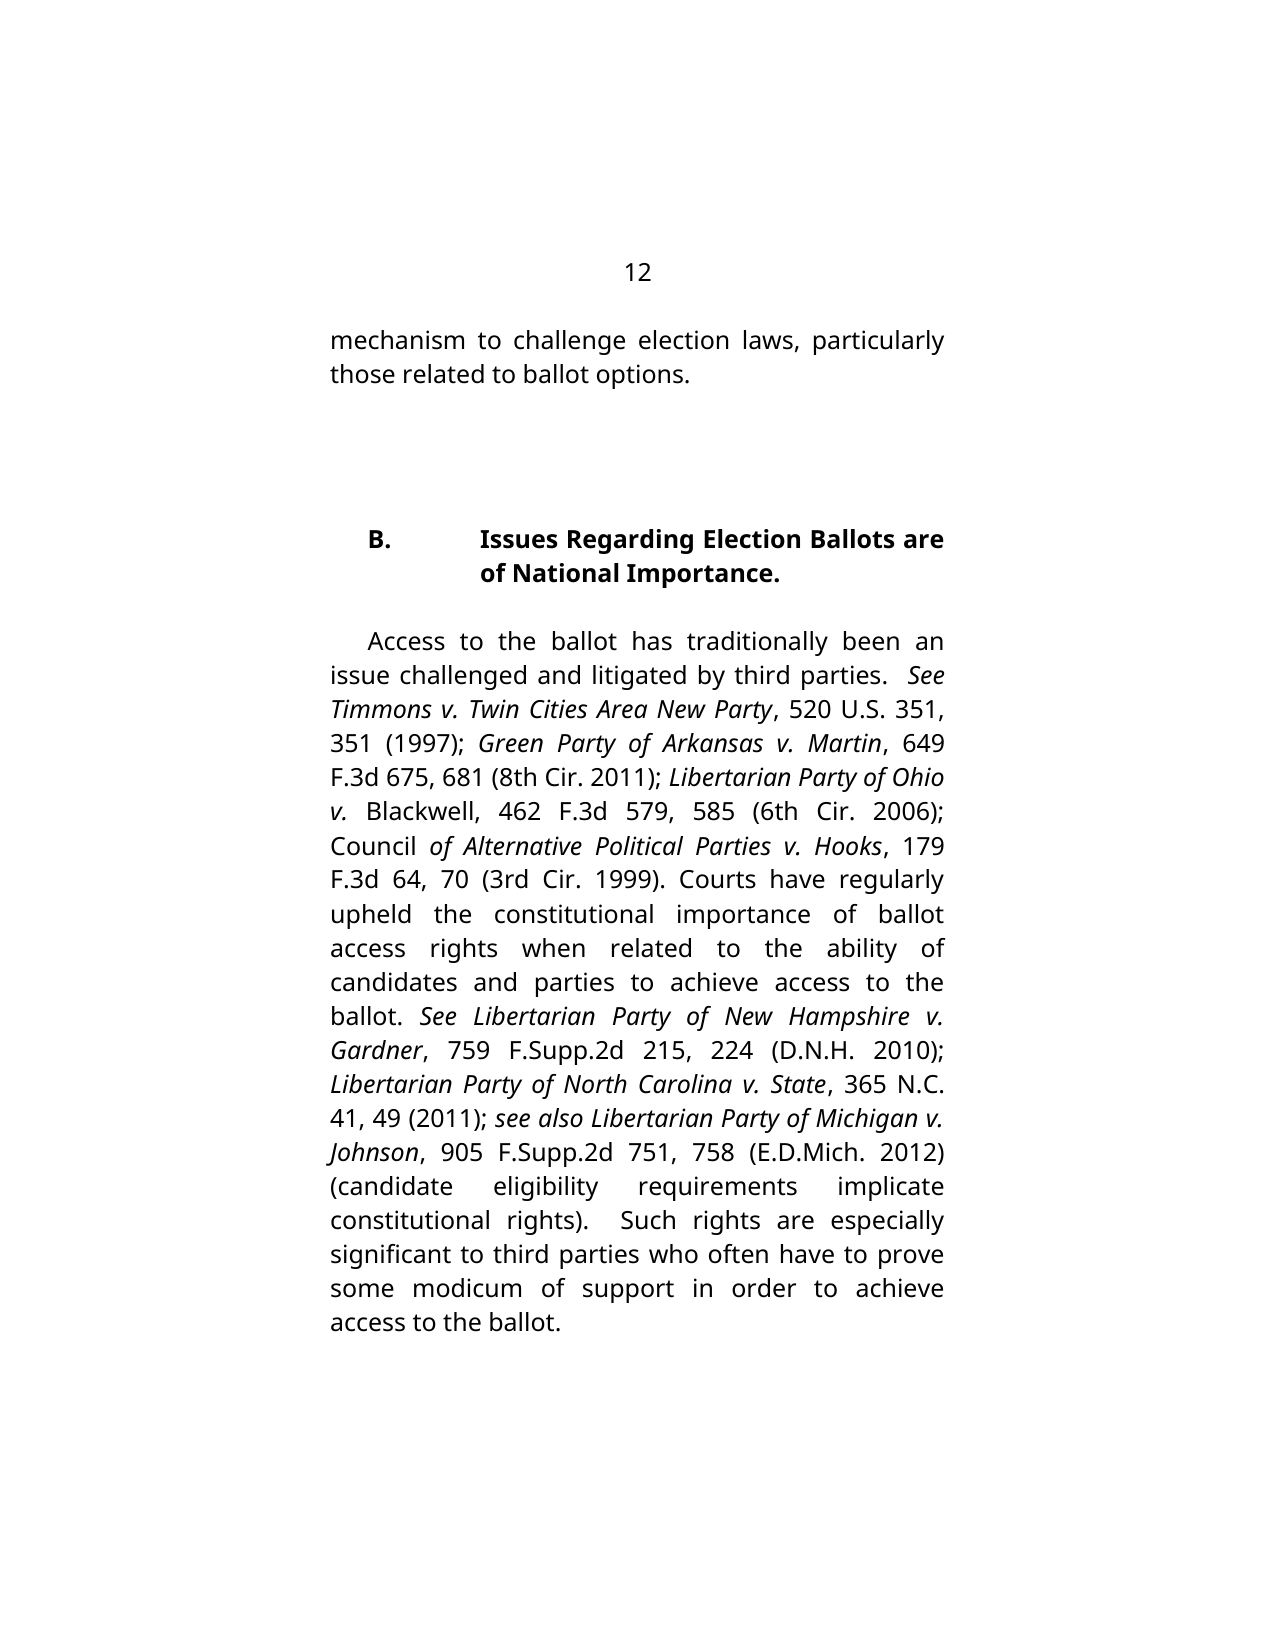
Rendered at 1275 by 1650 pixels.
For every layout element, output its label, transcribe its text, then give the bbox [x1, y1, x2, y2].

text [330, 322, 945, 391]
text Access to the ballot has traditionally been an issue challenged and litigated by third parties. See Timmons v. Twin Cities Area New Party, 520 U.S. 351, 351 (1997); Green Party of Arkansas v. Martin, 649 F.3d 675, 681 (8th Cir. 2011); Libertarian Party of Ohio v. Blackwell, 462 F.3d 579, 585 (6th Cir. 2006); Council of Alternative Political Parties v. Hooks, 179 F.3d 64, 70 (3rd Cir. 1999). Courts have regularly upheld the constitutional importance of ballot access rights when related to the ability of candidates and parties to achieve access to the ballot. See Libertarian Party of New Hampshire v. Gardner, 759 F.Supp.2d 215, 224 (D.N.H. 2010); Libertarian Party of North Carolina v. State, 365 N.C. 41, 49 (2011); see also Libertarian Party of Michigan v. Johnson, 905 F.Supp.2d 751, 758 (E.D.Mich. 2012) (candidate eligibility requirements implicate constitutional rights). Such rights are especially significant to third parties who often have to prove some modicum of support in order to achieve access to the ballot. [330, 624, 945, 1339]
text B. Issues Regarding Election Ballots are of National Importance. [330, 522, 945, 590]
